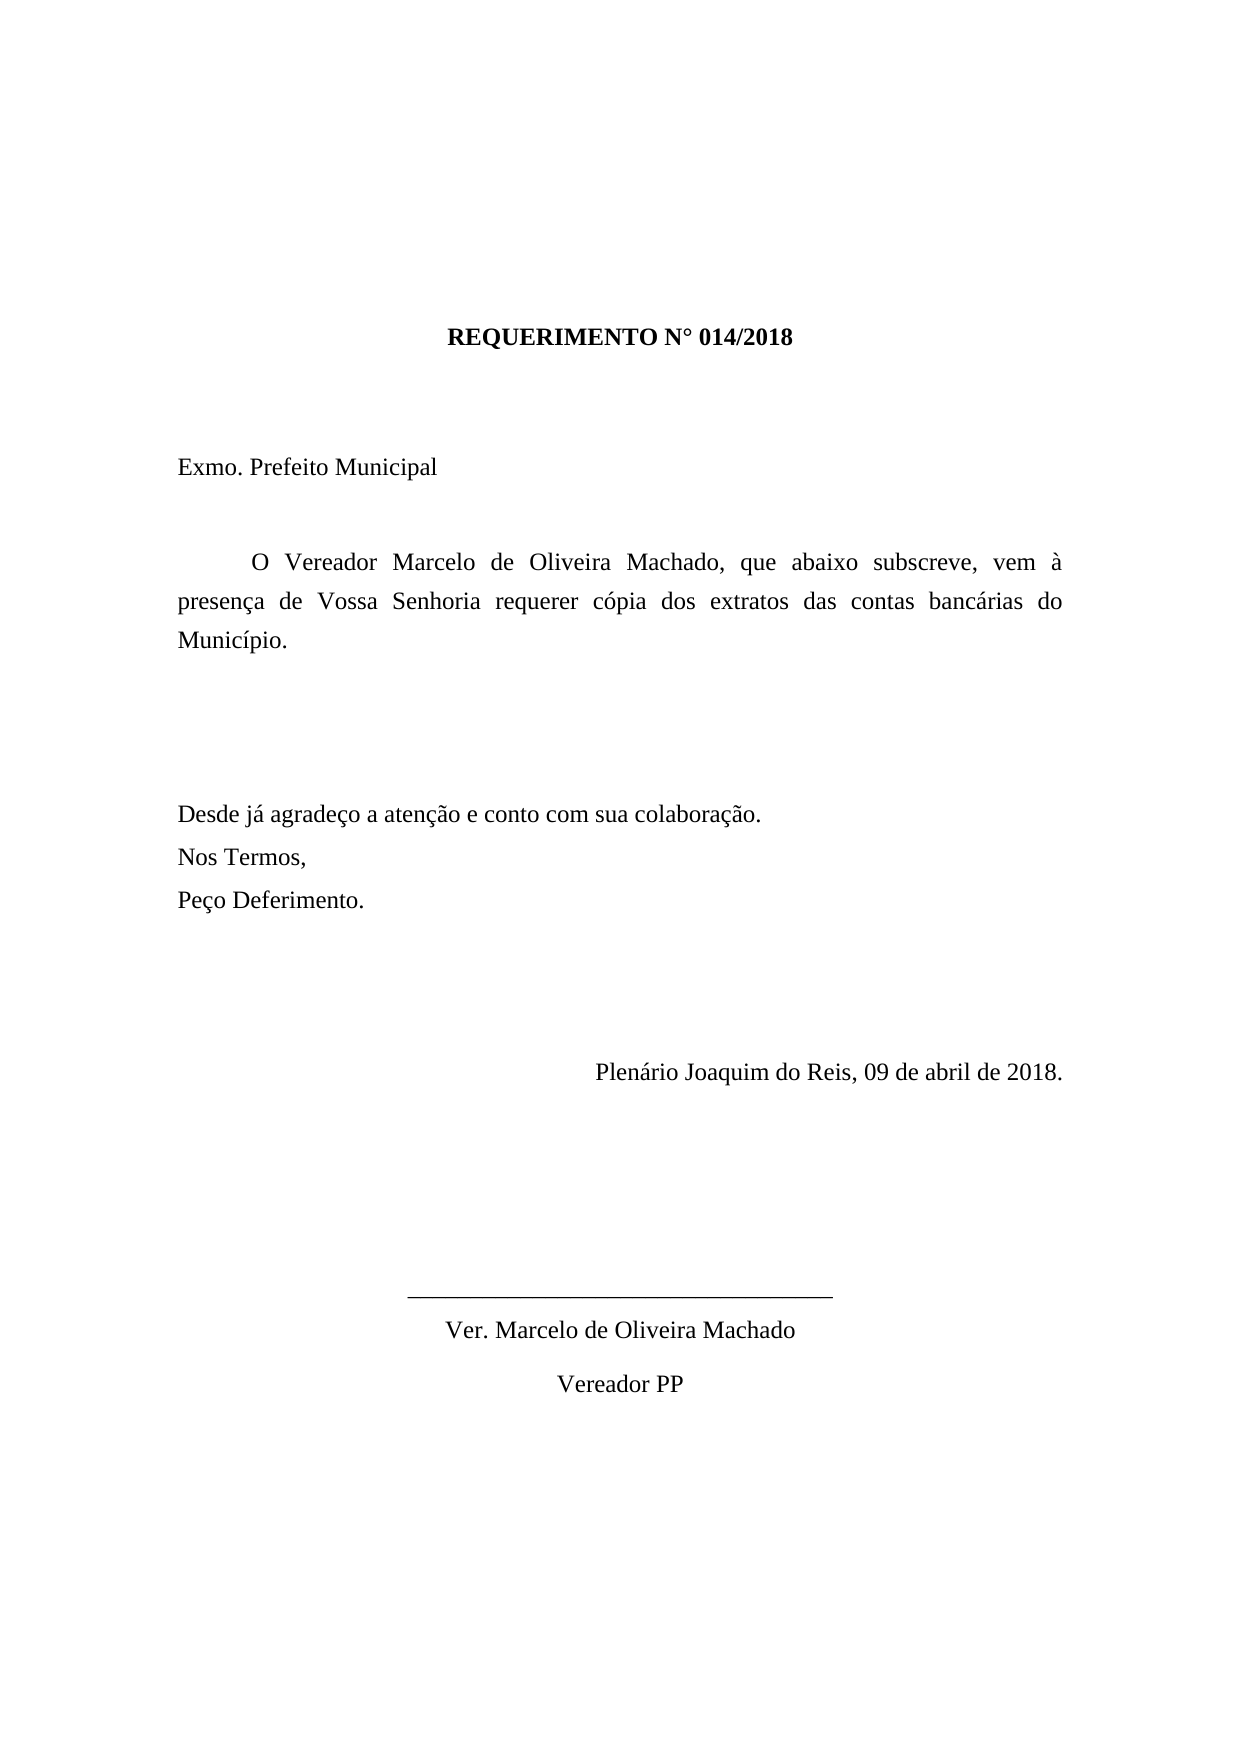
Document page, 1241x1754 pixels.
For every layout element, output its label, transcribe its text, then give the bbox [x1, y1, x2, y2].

text Desde já agradeço a atenção e conto com sua colaboração. [177, 799, 1063, 828]
title REQUERIMENTO N° 014/2018 [177, 322, 1063, 351]
text Vereador PP [177, 1369, 1063, 1398]
text Exmo. Prefeito Municipal [177, 452, 1063, 481]
text Ver. Marcelo de Oliveira Machado [177, 1316, 1063, 1344]
text Peço Deferimento. [177, 885, 1063, 914]
text Plenário Joaquim do Reis, 09 de abril de 2018. [177, 1057, 1063, 1086]
text Nos Termos, [177, 842, 1063, 871]
text __________________________________ [177, 1272, 1063, 1301]
text O Vereador Marcelo de Oliveira Machado, que abaixo subscreve, vem à presença de Vossa Senhoria requerer cópia dos extratos das contas bancárias do Município. [177, 537, 1063, 654]
